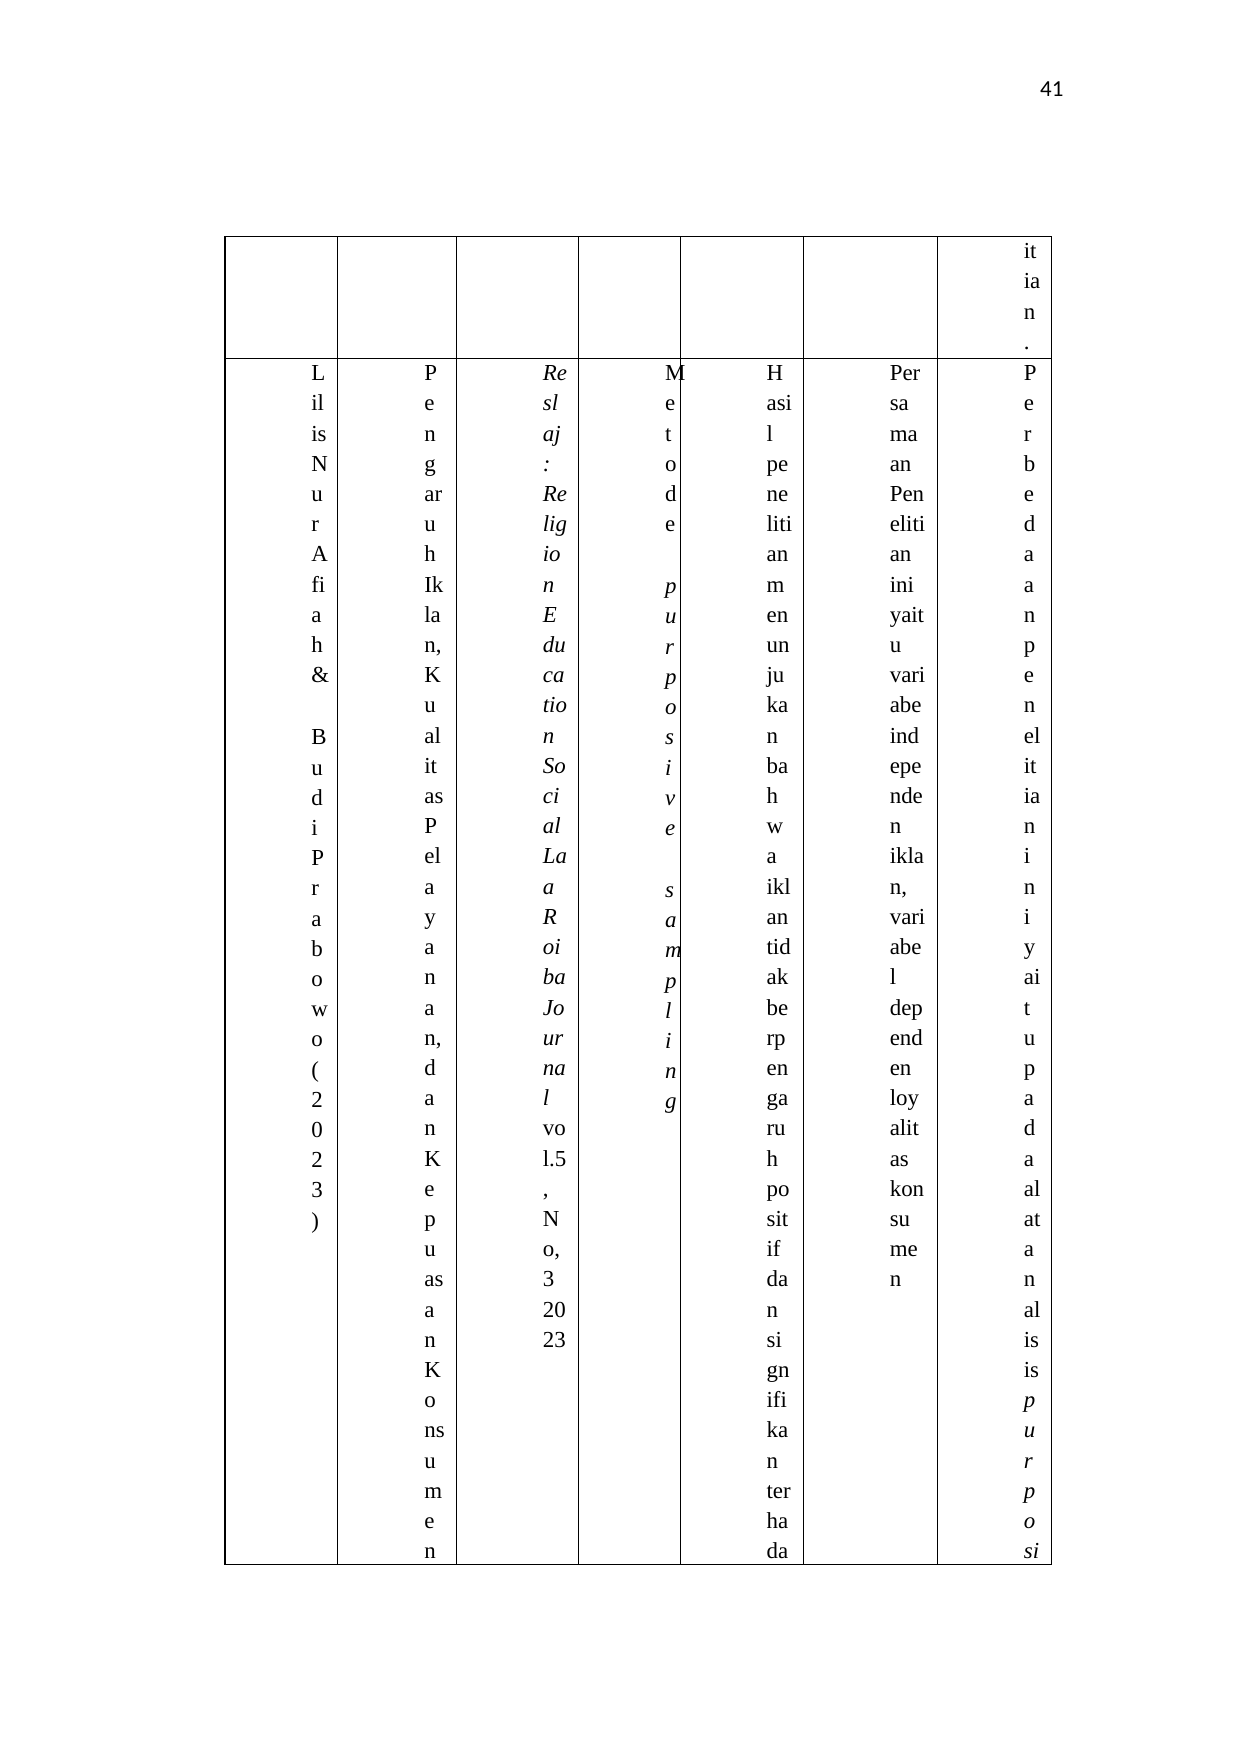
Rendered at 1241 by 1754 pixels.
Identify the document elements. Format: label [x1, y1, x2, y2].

table_cell [579, 237, 680, 358]
table_cell [938, 237, 1051, 358]
table_cell [681, 359, 803, 1564]
table_cell [226, 359, 337, 1564]
table_cell [938, 359, 1051, 1564]
table_cell [457, 359, 578, 1564]
table_cell [804, 237, 937, 358]
table_cell [338, 359, 456, 1564]
table_cell [226, 237, 337, 358]
table_cell [681, 237, 803, 358]
table_cell [804, 359, 937, 1564]
table_cell [457, 237, 578, 358]
table_cell [579, 359, 680, 1564]
table_cell [338, 237, 456, 358]
